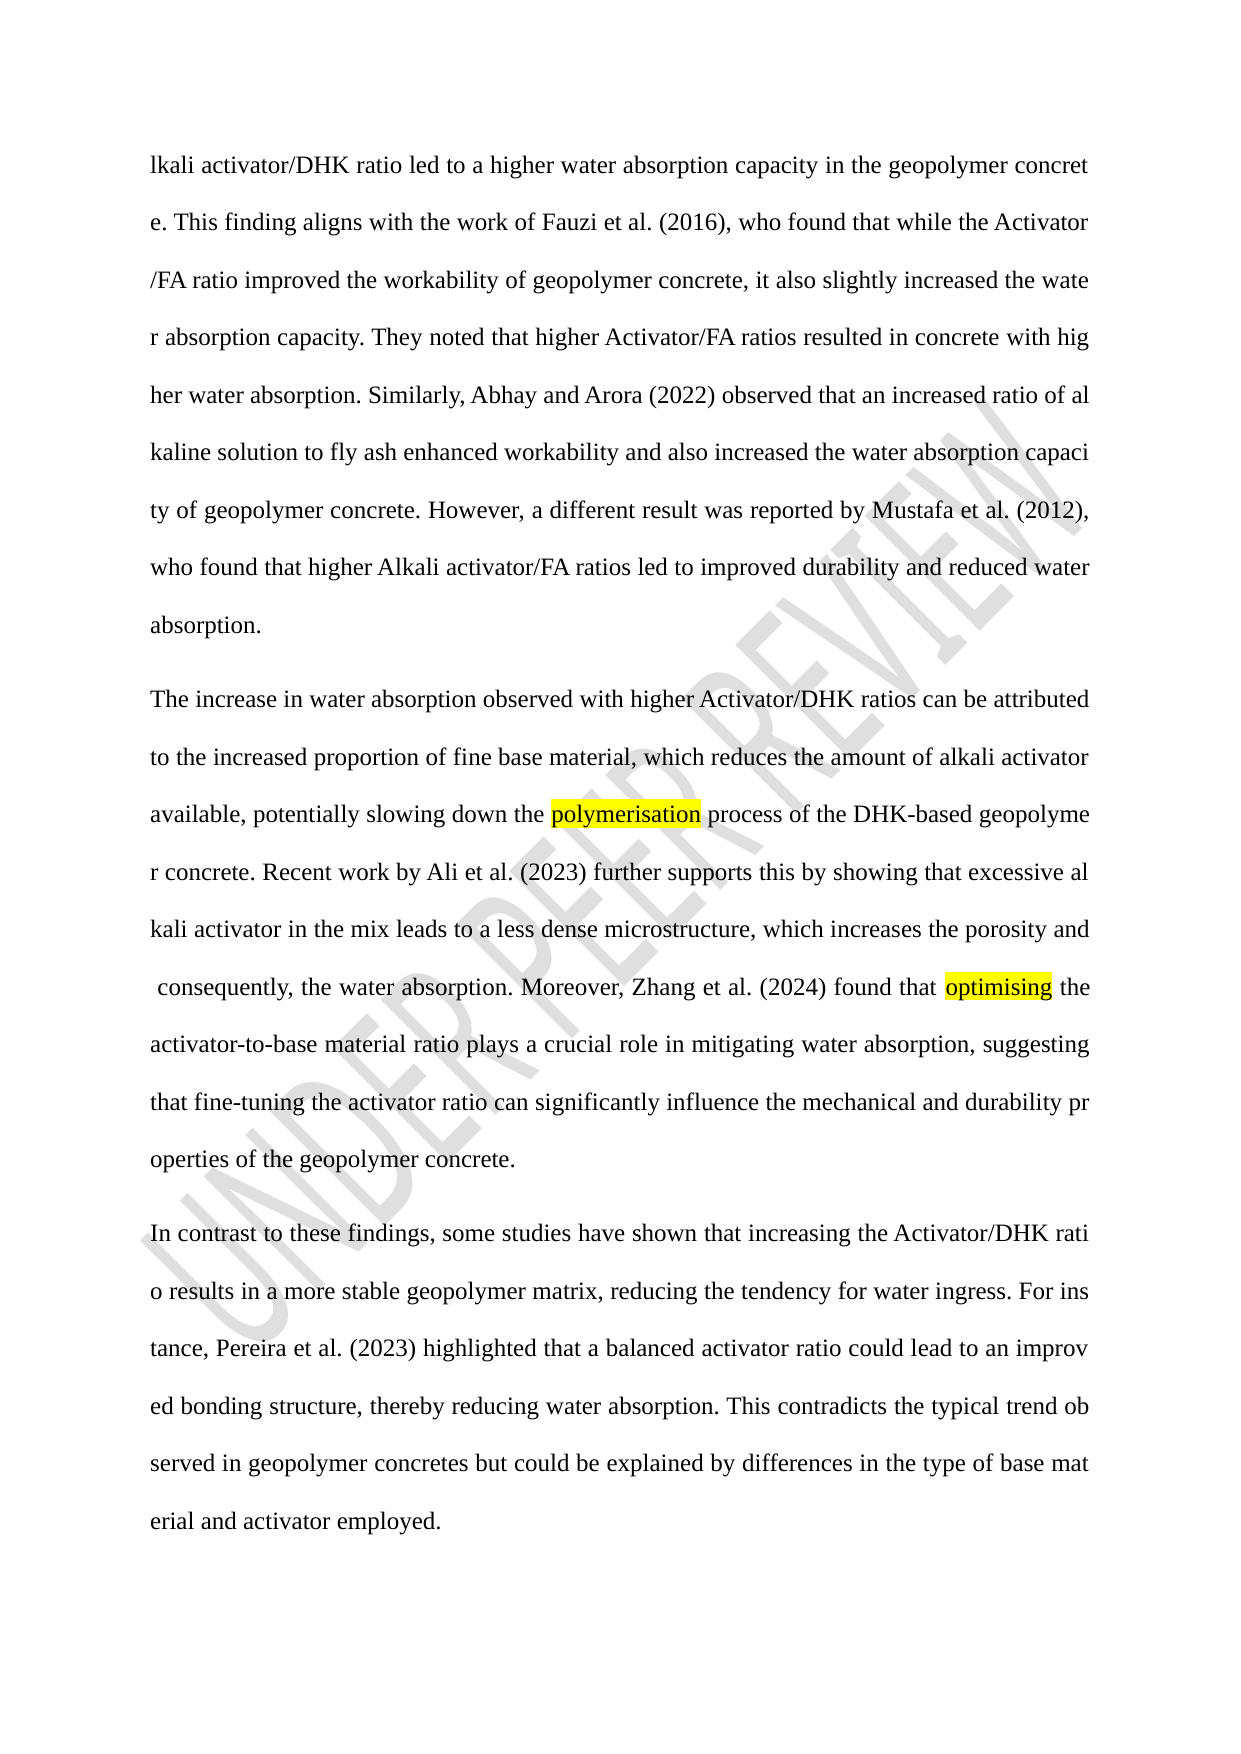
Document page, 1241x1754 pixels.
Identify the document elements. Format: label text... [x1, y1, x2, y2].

text In contrast to these findings, some studies have shown that increasing the Activator/DHK ratio results in a more stable geopolymer matrix, reducing the tendency for water ingress. For instance, Pereira et al. (2023) highlighted that a balanced activator ratio could lead to an improved bonding structure, thereby reducing water absorption. This contradicts the typical trend observed in geopolymer concretes but could be explained by differences in the type of base material and activator employed. [150, 1218, 1090, 1534]
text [150, 150, 1090, 639]
text The increase in water absorption observed with higher Activator/DHK ratios can be attributed to the increased proportion of fine base material, which reduces the amount of alkali activator available, potentially slowing down the polymerisation process of the DHK-based geopolymer concrete. Recent work by Ali et al. (2023) further supports this by showing that excessive alkali activator in the mix leads to a less dense microstructure, which increases the porosity and, consequently, the water absorption. Moreover, Zhang et al. (2024) found that optimising the activator-to-base material ratio plays a crucial role in mitigating water absorption, suggesting that fine-tuning the activator ratio can significantly influence the mechanical and durability properties of the geopolymer concrete. [150, 684, 1090, 1173]
